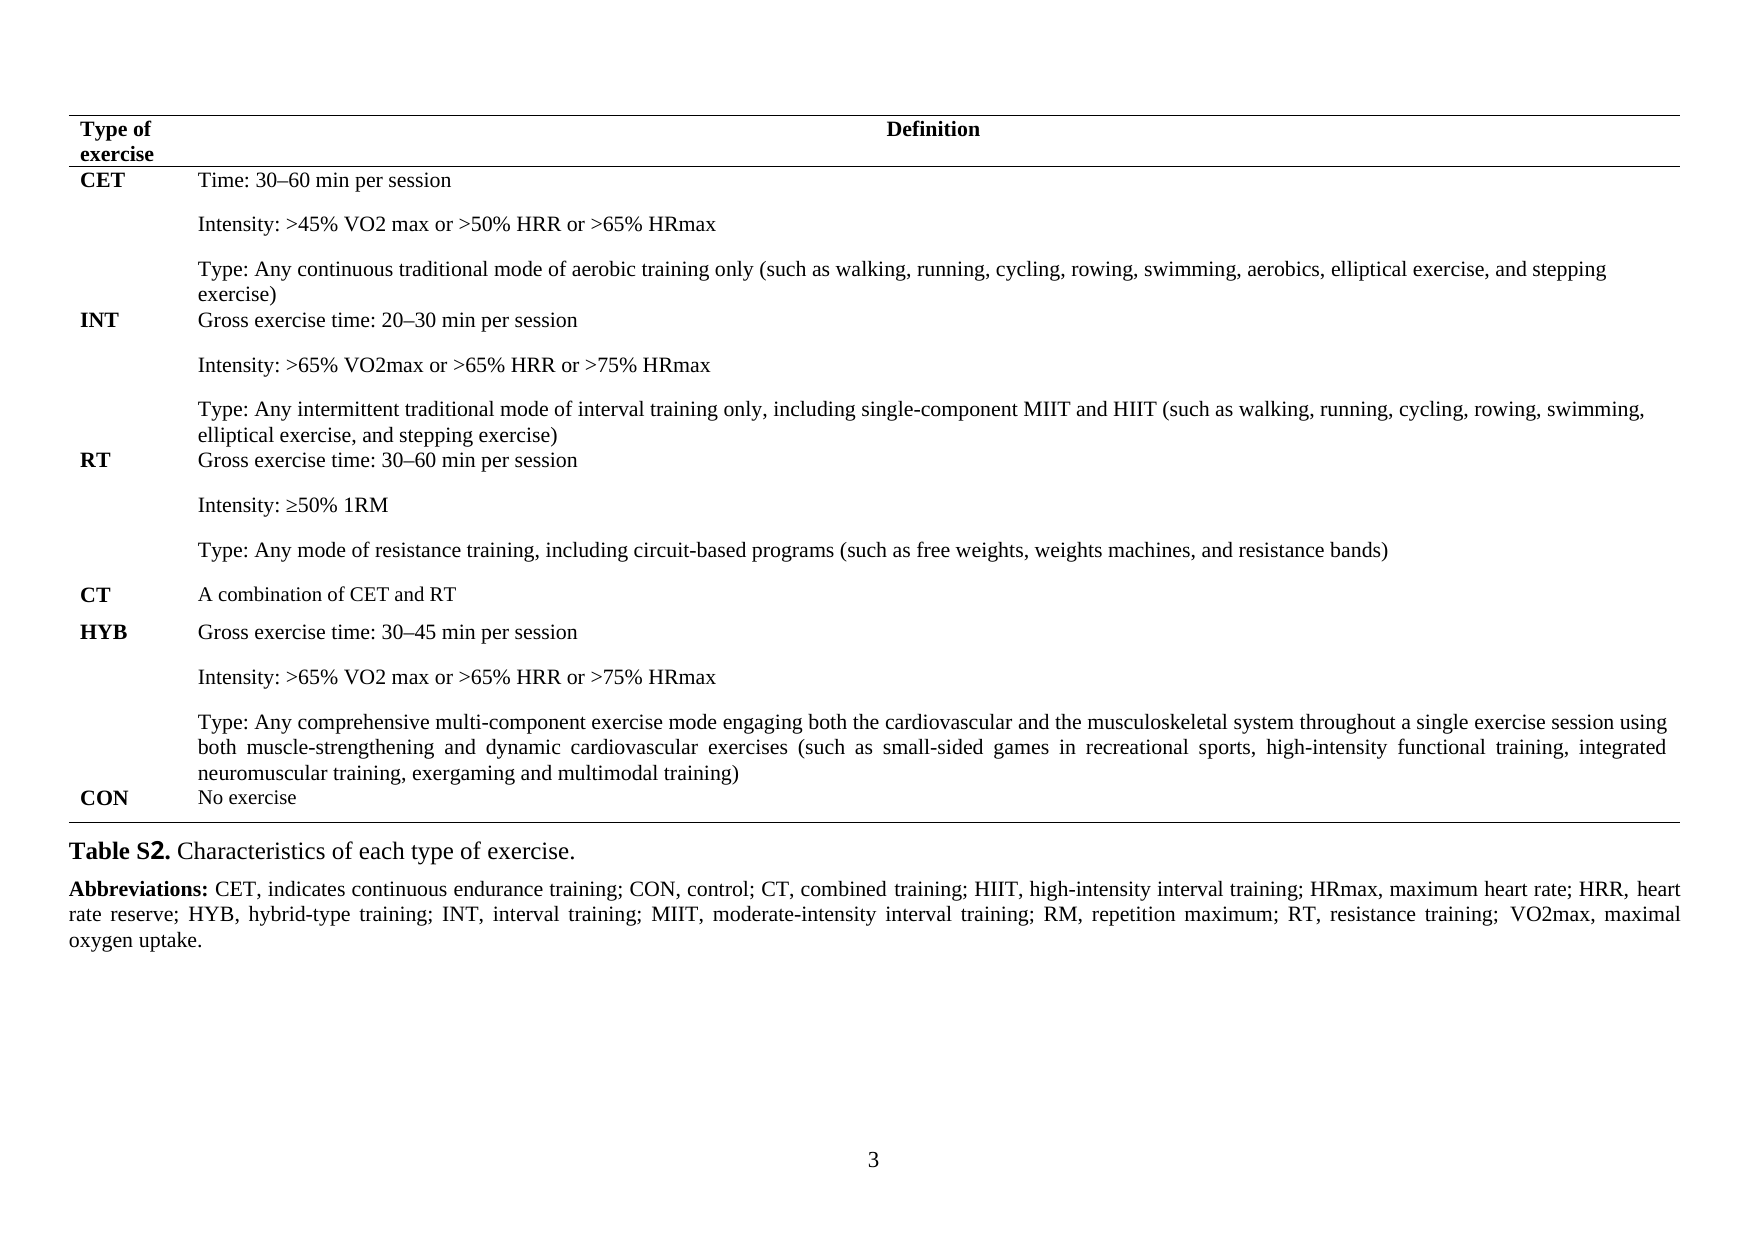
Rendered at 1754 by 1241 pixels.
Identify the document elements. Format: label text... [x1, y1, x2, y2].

table_cell RT [69, 447, 186, 582]
table_cell Type: Any continuous traditional mode of aerobic training only (such as walking, running, cycling, rowing, swimming, aerobics, elliptical exercise, and stepping exercise) [186, 256, 1680, 307]
table_header Type of exercise [69, 116, 186, 166]
table_cell Time: 30–60 min per session [186, 167, 1680, 211]
table_cell INT [69, 307, 186, 447]
table_cell Intensity: >65% VO2max or >65% HRR or >75% HRmax [186, 351, 1680, 396]
table_cell CET [69, 167, 186, 307]
table_cell Intensity: ≥50% 1RM [186, 492, 1680, 537]
table_cell No exercise [186, 785, 1680, 822]
text Abbreviations: CET, indicates continuous endurance training; CON, control; CT, combined training; HIIT, high-intensity interval training; HRmax, maximum heart rate; HRR, heart rate reserve; HYB, hybrid-type training; INT, interval training; MIIT, moderate-intensity interval training; RM, repetition maximum; RT, resistance training; VO2max, maximal oxygen uptake. [69, 876, 1681, 952]
text Table S2. Characteristics of each type of exercise. [69, 833, 1681, 867]
table_cell CON [69, 785, 186, 822]
table_cell CT [69, 582, 186, 619]
table_cell Gross exercise time: 30–60 min per session [186, 447, 1680, 492]
table_cell Gross exercise time: 30–45 min per session [186, 619, 1680, 664]
table_cell A combination of CET and RT [186, 582, 1680, 619]
table_cell Type: Any comprehensive multi-component exercise mode engaging both the cardiovascular and the musculoskeletal system throughout a single exercise session using both muscle-strengthening and dynamic cardiovascular exercises (such as small-sided games in recreational sports, high-intensity functional training, integrated neuromuscular training, exergaming and multimodal training) [186, 709, 1680, 785]
table_cell Type: Any intermittent traditional mode of interval training only, including single-component MIIT and HIIT (such as walking, running, cycling, rowing, swimming, elliptical exercise, and stepping exercise) [186, 396, 1680, 447]
table_cell HYB [69, 619, 186, 785]
table_cell Intensity: >45% VO2 max or >50% HRR or >65% HRmax [186, 211, 1680, 256]
table_header Definition [186, 116, 1680, 166]
table_cell Gross exercise time: 20–30 min per session [186, 307, 1680, 351]
table_cell Intensity: >65% VO2 max or >65% HRR or >75% HRmax [186, 664, 1680, 709]
table_cell Type: Any mode of resistance training, including circuit-based programs (such as free weights, weights machines, and resistance bands) [186, 537, 1680, 582]
